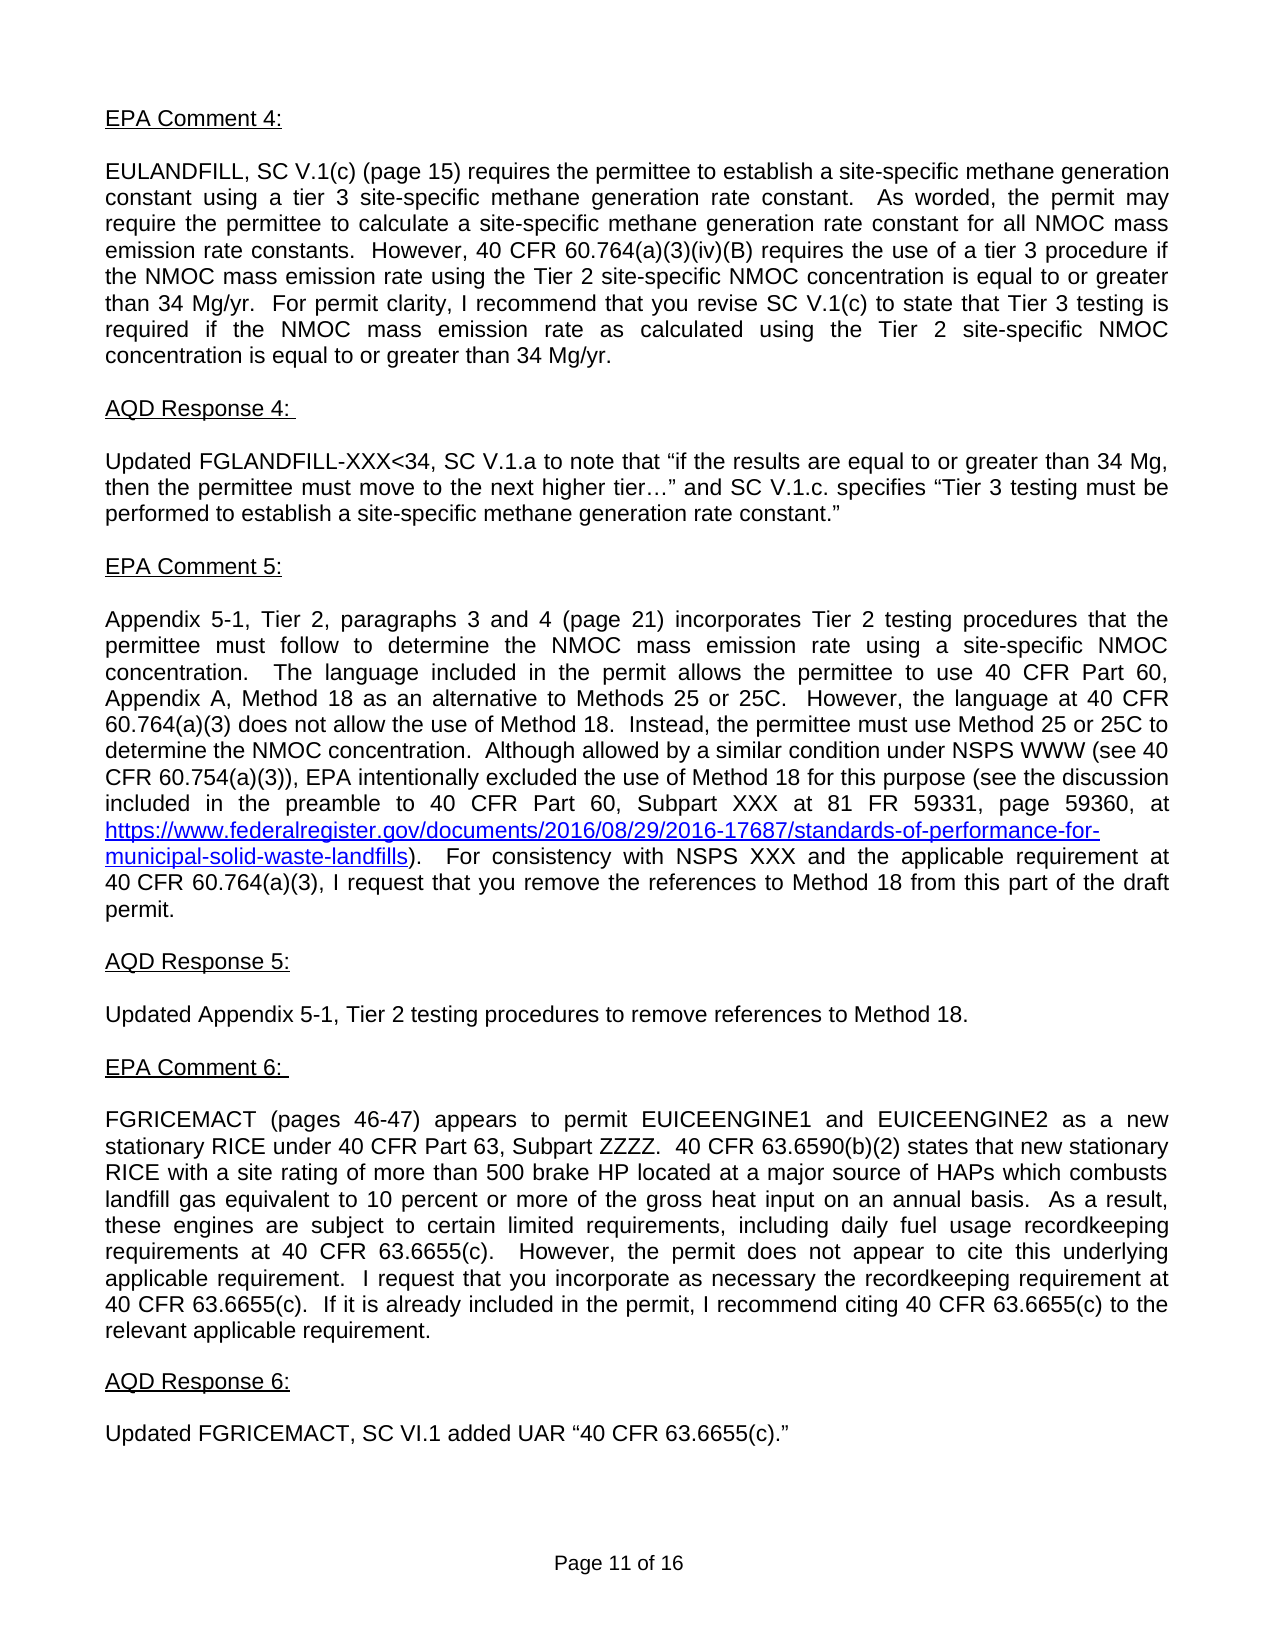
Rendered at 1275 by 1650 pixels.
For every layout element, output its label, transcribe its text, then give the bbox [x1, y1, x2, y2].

text Updated FGRICEMACT, SC VI.1 added UAR “40 CFR 63.6655(c).” [105, 1420, 1170, 1447]
text Appendix 5-1, Tier 2, paragraphs 3 and 4 (page 21) incorporates Tier 2 testing procedures that the permittee must follow to determine the NMOC mass emission rate using a site-specific NMOC concentration. The language included in the permit allows the permittee to use 40 CFR Part 60, Appendix A, Method 18 as an alternative to Methods 25 or 25C. However, the language at 40 CFR 60.764(a)(3) does not allow the use of Method 18. Instead, the permittee must use Method 25 or 25C to determine the NMOC concentration. Although allowed by a similar condition under NSPS WWW (see 40 CFR 60.754(a)(3)), EPA intentionally excluded the use of Method 18 for this purpose (see the discussion included in the preamble to 40 CFR Part 60, Subpart XXX at 81 FR 59331, page 59360, at https://www.federalregister.gov/documents/2016/08/29/2016-17687/standards-of-performance-for-municipal-solid-waste-landfills). For consistency with NSPS XXX and the applicable requirement at 40 CFR 60.764(a)(3), I request that you remove the references to Method 18 from this part of the draft permit. [105, 606, 1170, 922]
text AQD Response 5: [105, 948, 1170, 975]
text EPA Comment 5: [105, 553, 1170, 579]
list EPA Comment 6: [105, 1054, 1170, 1080]
text EPA Comment 4: [105, 105, 1170, 131]
text AQD Response 4: [105, 395, 1170, 421]
text AQD Response 6: [105, 1368, 1170, 1394]
text EULANDFILL, SC V.1(c) (page 15) requires the permittee to establish a site-specific methane generation constant using a tier 3 site-specific methane generation rate constant. As worded, the permit may require the permittee to calculate a site-specific methane generation rate constant for all NMOC mass emission rate constants. However, 40 CFR 60.764(a)(3)(iv)(B) requires the use of a tier 3 procedure if the NMOC mass emission rate using the Tier 2 site-specific NMOC concentration is equal to or greater than 34 Mg/yr. For permit clarity, I recommend that you revise SC V.1(c) to state that Tier 3 testing is required if the NMOC mass emission rate as calculated using the Tier 2 site-specific NMOC concentration is equal to or greater than 34 Mg/yr. [105, 158, 1170, 368]
text FGRICEMACT (pages 46-47) appears to permit EUICEENGINE1 and EUICEENGINE2 as a new stationary RICE under 40 CFR Part 63, Subpart ZZZZ. 40 CFR 63.6590(b)(2) states that new stationary RICE with a site rating of more than 500 brake HP located at a major source of HAPs which combusts landfill gas equivalent to 10 percent or more of the gross heat input on an annual basis. As a result, these engines are subject to certain limited requirements, including daily fuel usage recordkeeping requirements at 40 CFR 63.6655(c). However, the permit does not appear to cite this underlying applicable requirement. I request that you incorporate as necessary the recordkeeping requirement at 40 CFR 63.6655(c). If it is already included in the permit, I recommend citing 40 CFR 63.6655(c) to the relevant applicable requirement. [105, 1106, 1170, 1344]
text Updated Appendix 5-1, Tier 2 testing procedures to remove references to Method 18. [105, 1001, 1170, 1027]
text Updated FGLANDFILL-XXX<34, SC V.1.a to note that “if the results are equal to or greater than 34 Mg, then the permittee must move to the next higher tier…” and SC V.1.c. specifies “Tier 3 testing must be performed to establish a site-specific methane generation rate constant.” [105, 448, 1170, 527]
